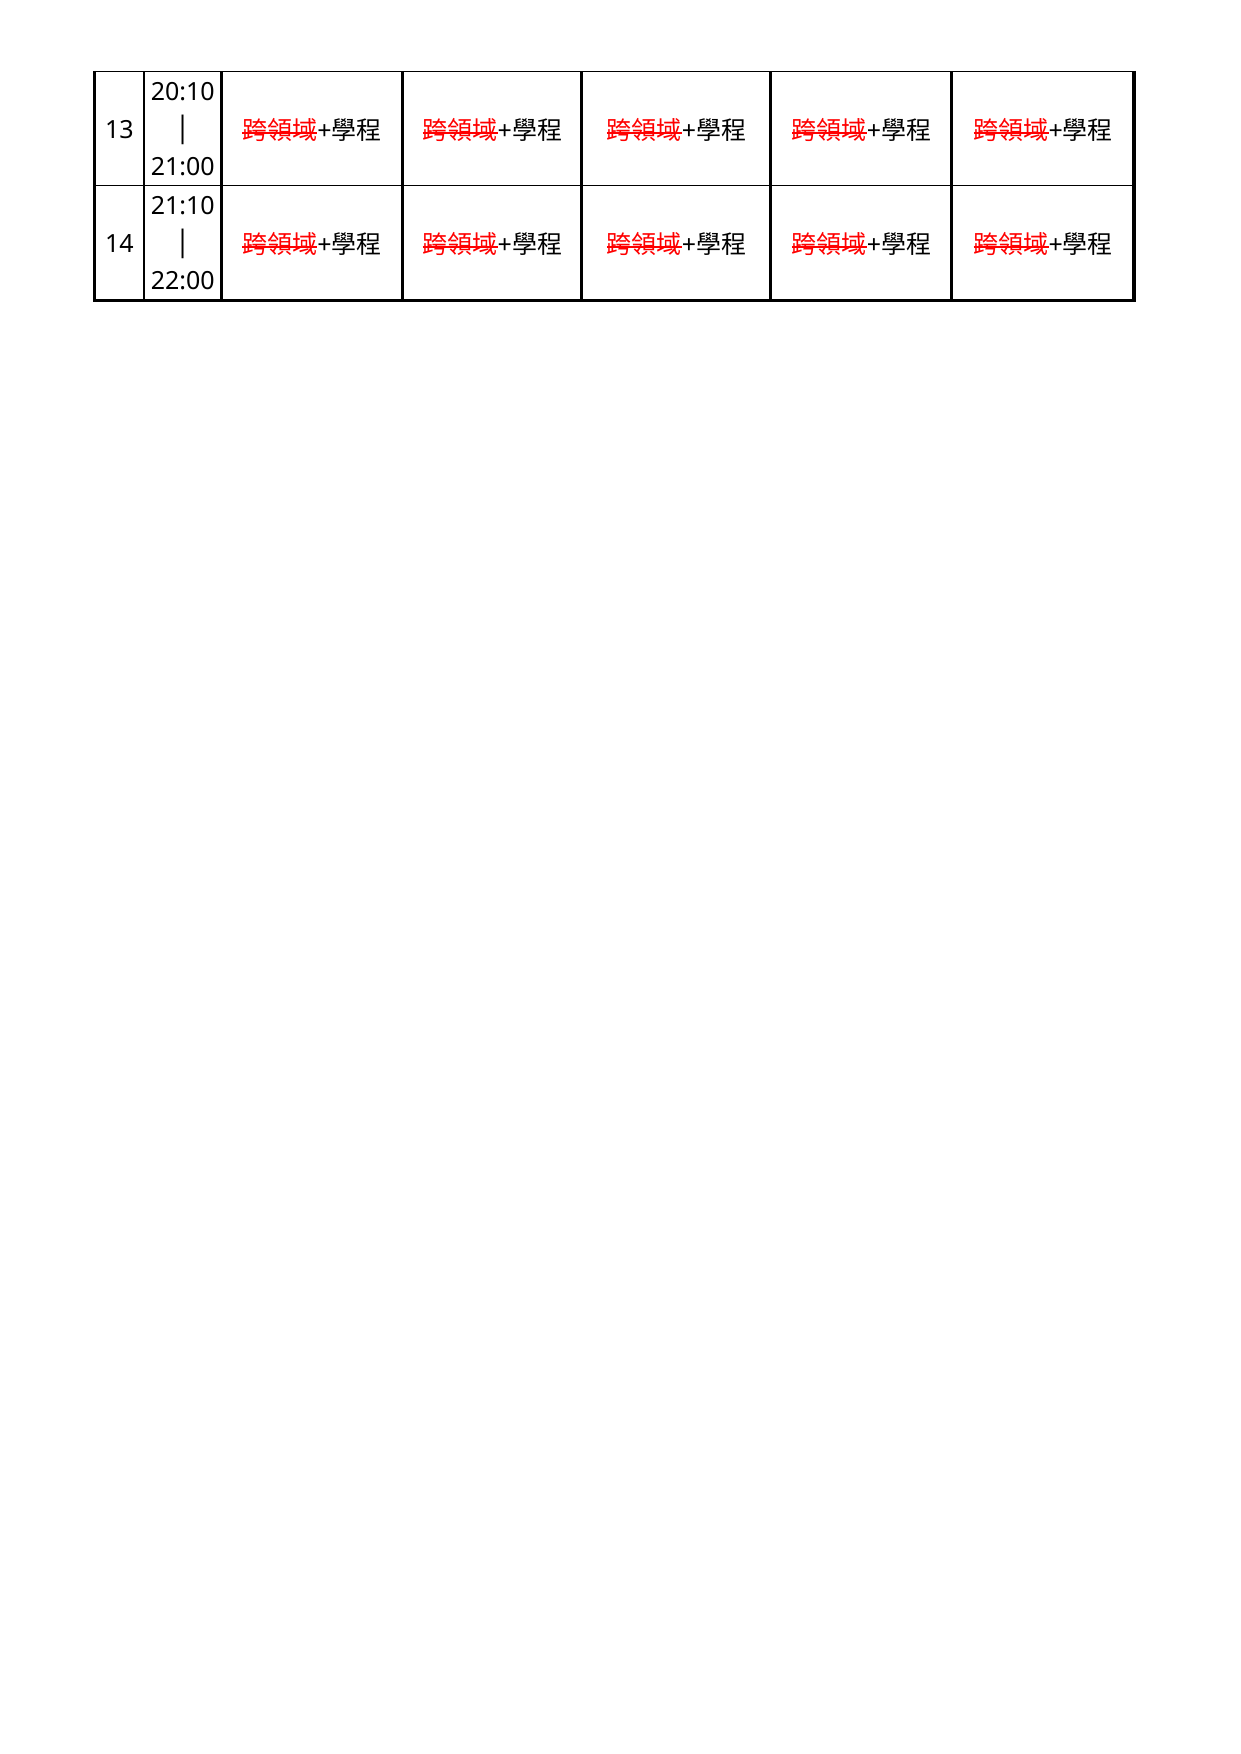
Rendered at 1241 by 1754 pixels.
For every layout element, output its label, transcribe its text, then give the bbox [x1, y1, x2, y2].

table_cell 跨領域+學程 [953, 186, 1132, 299]
table_cell 14 [96, 186, 143, 299]
table_cell 跨領域+學程 [772, 186, 950, 299]
table_cell 跨領域+學程 [772, 72, 950, 185]
table_cell 跨領域+學程 [583, 186, 769, 299]
table_cell 21:10 │ 22:00 [145, 186, 220, 299]
table_cell 20:10 │ 21:00 [145, 72, 220, 185]
table_cell 13 [96, 72, 143, 185]
table_cell 跨領域+學程 [404, 186, 580, 299]
table_cell 跨領域+學程 [953, 72, 1132, 185]
table_cell 跨領域+學程 [404, 72, 580, 185]
table_cell 跨領域+學程 [223, 186, 401, 299]
table_cell 跨領域+學程 [223, 72, 401, 185]
table_cell 跨領域+學程 [583, 72, 769, 185]
